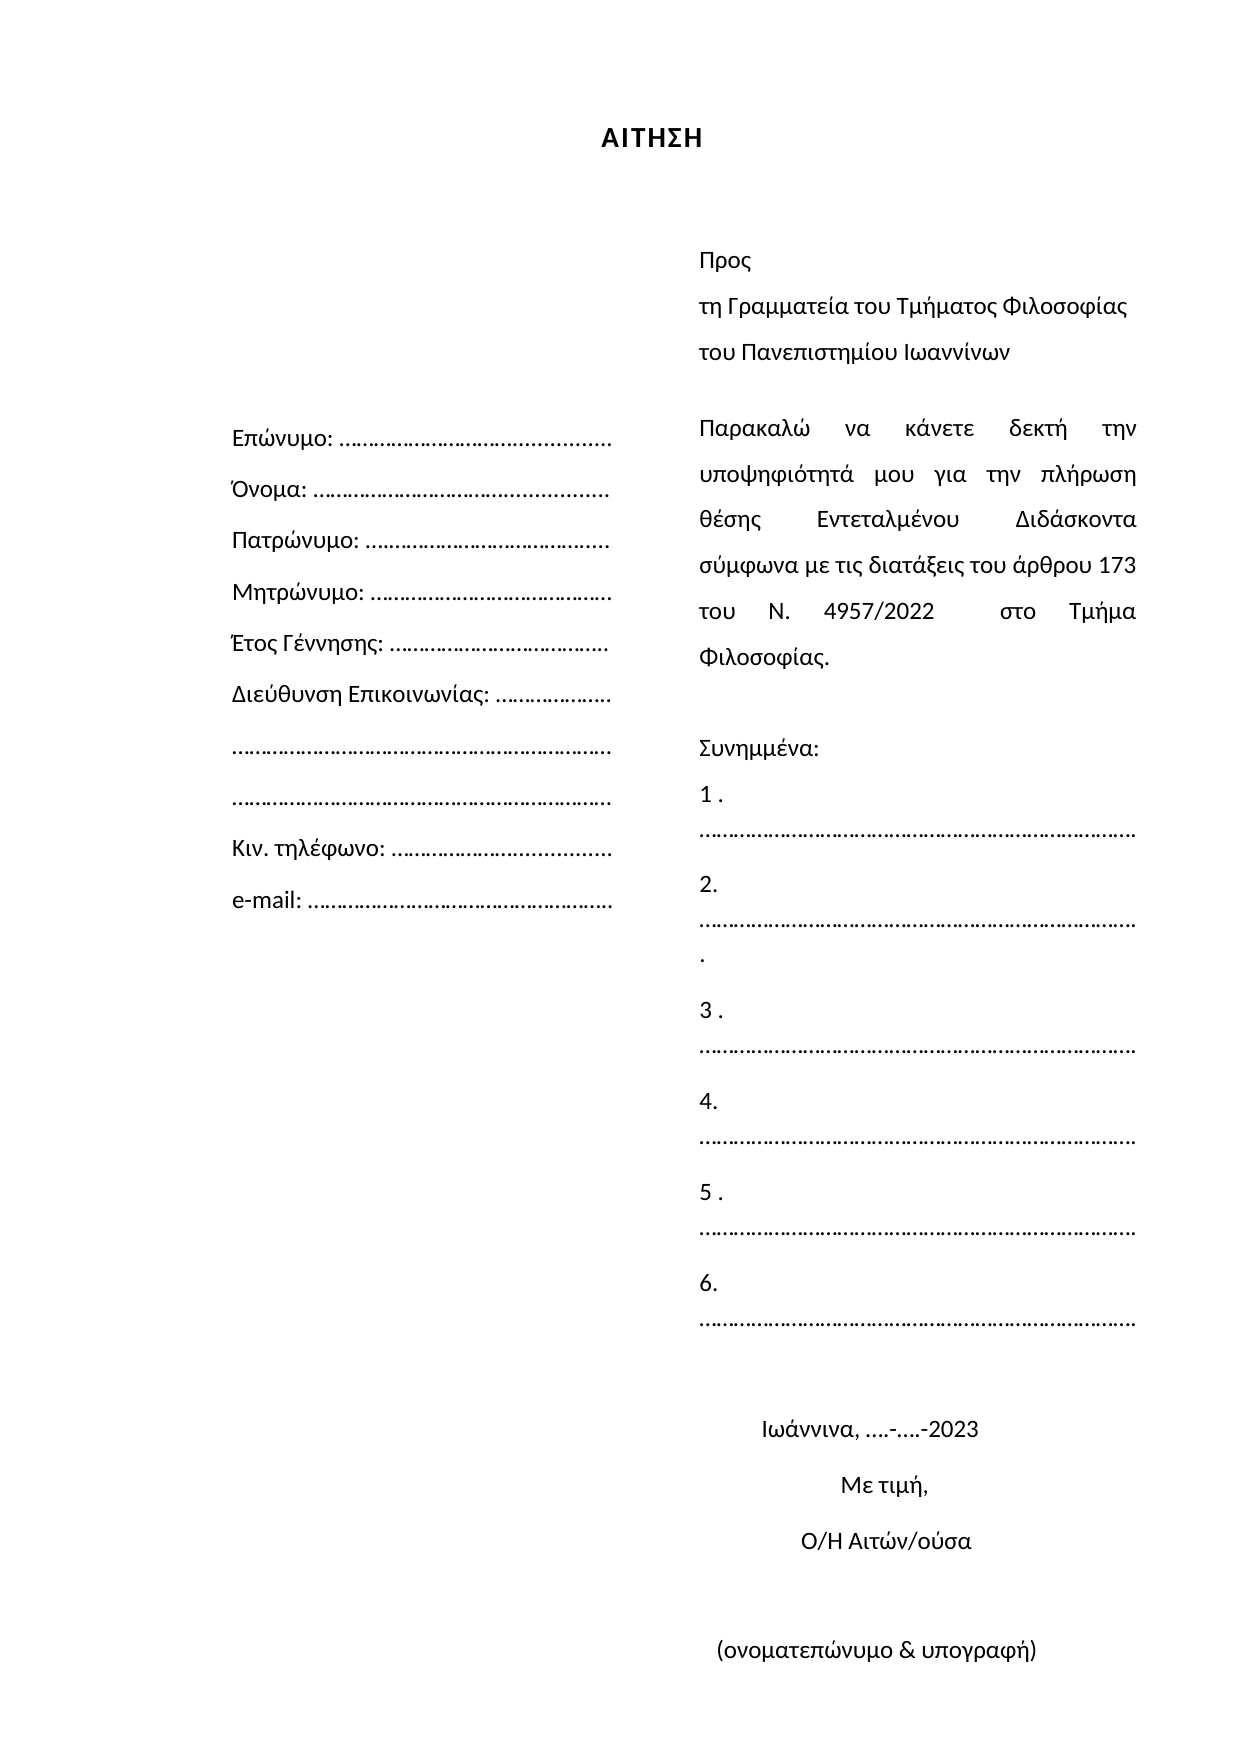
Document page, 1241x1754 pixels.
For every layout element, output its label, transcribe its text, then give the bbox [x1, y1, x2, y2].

text Παρακαλώ να κάνετε δεκτή την υποψηφιότητά μου για την πλήρωση θέσης Εντεταλμένου Διδάσκοντα σύμφωνα με τις διατάξεις του άρθρου 173 του Ν. 4957/2022 στο Τμήμα Φιλοσοφίας. [699, 412, 1137, 671]
text 1 . …………………………………………………………………. [699, 778, 1137, 843]
text Ιωάννινα, ….-….-2023 [699, 1414, 1137, 1444]
text ΑΙΤΗΣΗ [158, 119, 1137, 155]
text Μητρώνυμο: …………………………………… [232, 576, 625, 606]
text ………………………………………………………… [232, 781, 625, 812]
text Με τιμή, [699, 1469, 1137, 1500]
text Όνομα: ……………………………................. [232, 473, 625, 503]
text Συνημμένα: [699, 732, 1137, 763]
text e-mail: …………………………………………….. [232, 884, 625, 914]
text του Πανεπιστημίου Ιωαννίνων [699, 336, 1137, 366]
text (ονοματεπώνυμο & υπογραφή) [699, 1634, 1137, 1665]
text Επώνυμο: …………………………................ [232, 422, 625, 452]
text 6. …………………………………………………………………. [699, 1267, 1137, 1332]
text 5 . …………………………………………………………………. [699, 1176, 1137, 1242]
text Ο/Η Αιτών/ούσα [699, 1525, 1137, 1556]
text Έτος Γέννησης: ……………………………….. [232, 627, 625, 658]
text Προς [699, 244, 1137, 275]
text 3 . …………………………………………………………………. [699, 994, 1137, 1060]
text τη Γραμματεία του Τμήματος Φιλοσοφίας [699, 290, 1137, 321]
text ………………………………………………………… [232, 730, 625, 760]
text 2. ………………………………………………………………….. [699, 869, 1137, 969]
text Κιν. τηλέφωνο: …………………................ [232, 832, 625, 863]
text 4. …………………………………………………………………. [699, 1085, 1137, 1151]
text Διεύθυνση Επικοινωνίας: ……………….. [232, 678, 625, 709]
text Πατρώνυμο: ….……………………………..... [232, 524, 625, 555]
